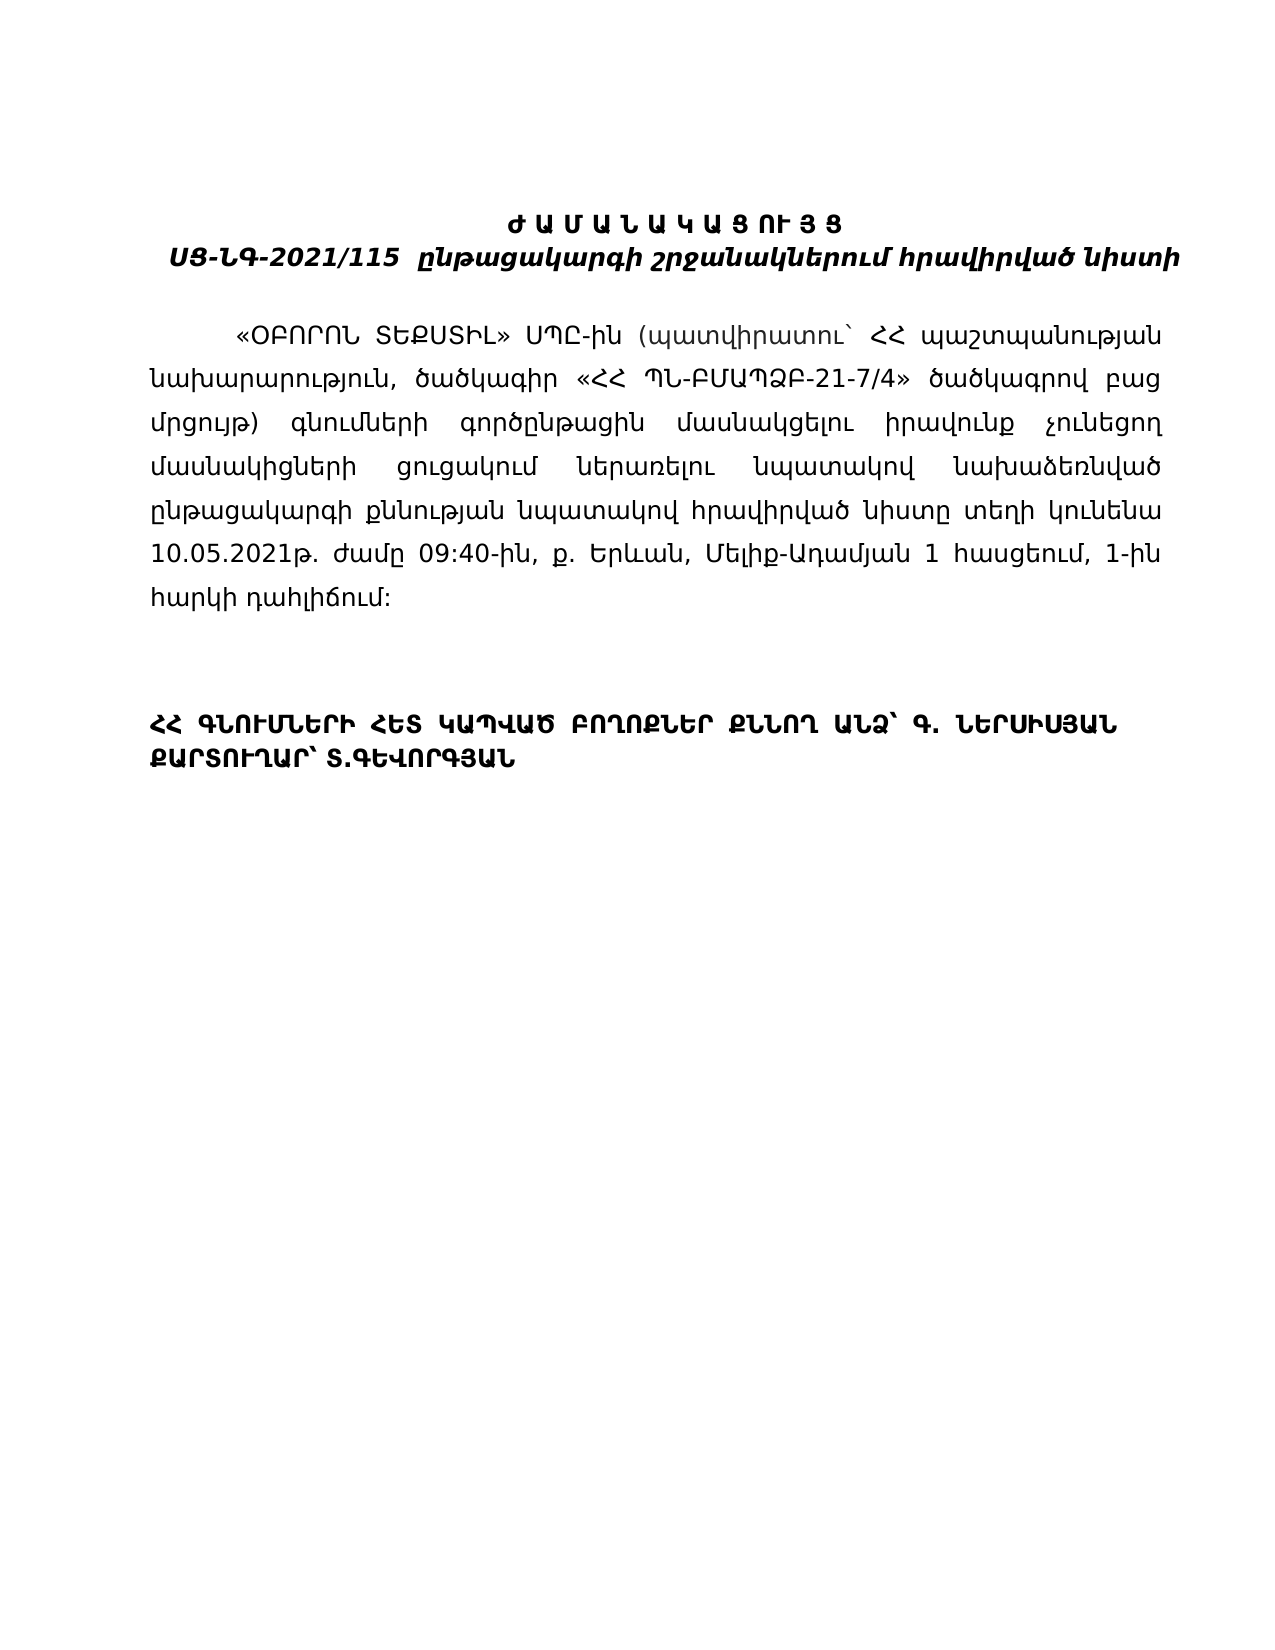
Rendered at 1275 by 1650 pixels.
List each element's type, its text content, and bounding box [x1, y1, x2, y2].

text Ժ Ա Մ Ա Ն Ա Կ Ա Ց ՈՒ Յ Ց [150, 210, 1200, 239]
text ՍՑ-ՆԳ-2021/115 ընթացակարգի շրջանակներում հրավիրված նիստի [150, 243, 1200, 273]
text «ՕԲՈՐՈՆ ՏԵՔՍՏԻԼ» ՍՊԸ-ին (պատվիրատու` ՀՀ պաշտպանության նախարարություն, ծածկագիր «ՀՀ ՊՆ-ԲՄԱՊՁԲ-21-7/4» ծածկագրով բաց մրցույթ) գնումների գործընթացին մասնակցելու իրավունք չունեցող մասնակիցների ցուցակում ներառելու նպատակով նախաձեռնված ընթացակարգի քննության նպատակով հրավիրված նիստը տեղի կունենա 10.05.2021թ. ժամը 09:40-ին, ք. Երևան, Մելիք-Ադամյան 1 հասցեում, 1-ին հարկի դահլիճում: [150, 321, 1162, 612]
text ՀՀ ԳՆՈՒՄՆԵՐԻ ՀԵՏ ԿԱՊՎԱԾ ԲՈՂՈՔՆԵՐ ՔՆՆՈՂ ԱՆՁ՝ Գ. ՆԵՐՍԻՍՅԱՆ ՔԱՐՏՈՒՂԱՐ՝ Տ.ԳԵՎՈՐԳՅԱՆ [150, 711, 1118, 773]
